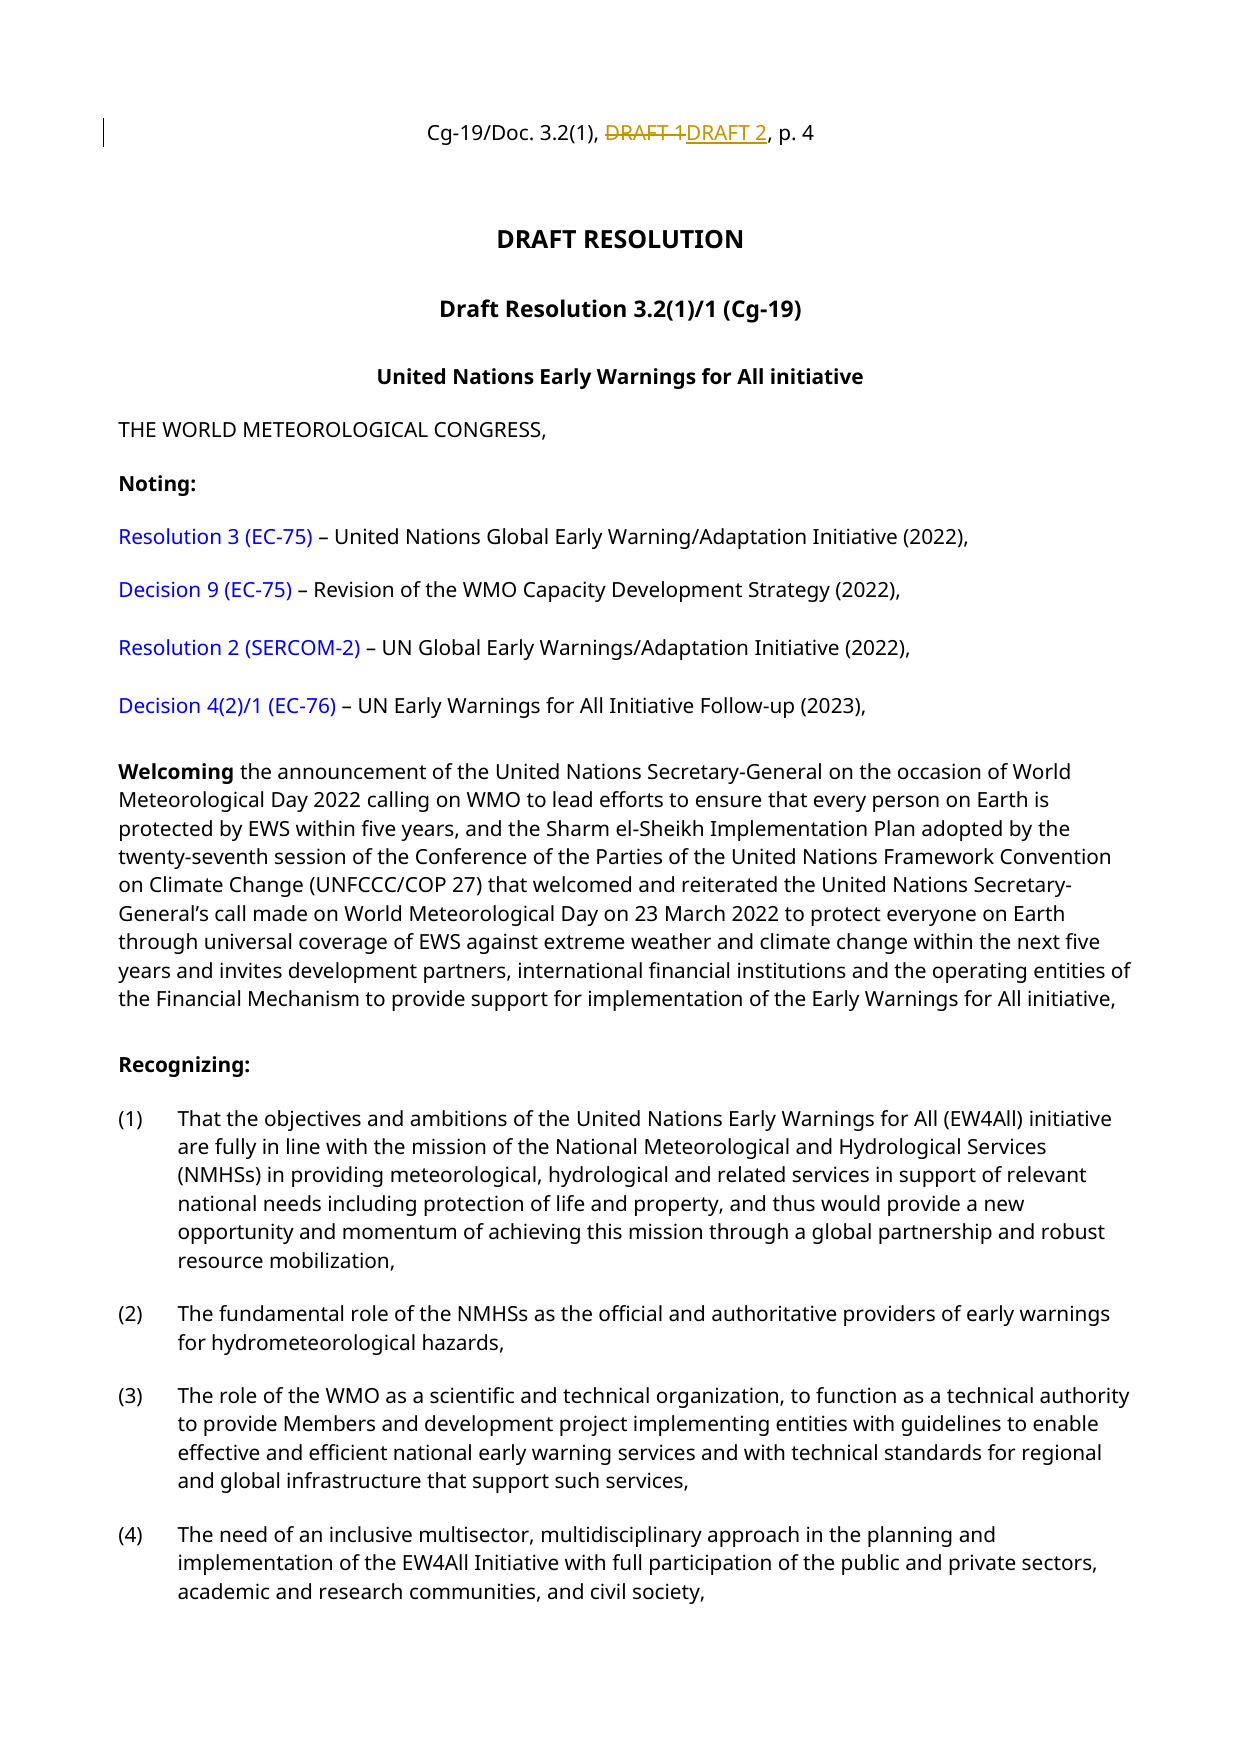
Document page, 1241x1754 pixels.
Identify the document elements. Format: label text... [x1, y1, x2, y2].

text Decision 9 (EC-75) – Revision of the WMO Capacity Development Strategy (2022), [118, 576, 1140, 604]
subtitle DRAFT RESOLUTION [118, 222, 1122, 256]
text Noting: [118, 469, 1122, 497]
text Decision 4(2)/1 (EC-76) – UN Early Warnings for All Initiative Follow-up (2023), [118, 691, 1140, 719]
list The fundamental role of the NMHSs as the official and authoritative providers of early warnings for hydrometeorological hazards, [118, 1299, 1134, 1356]
text Resolution 3 (EC-75) – United Nations Global Early Warning/Adaptation Initiative (2022), [118, 522, 1140, 551]
text Recognizing: [118, 1050, 1134, 1079]
text United Nations Early Warnings for All initiative [118, 362, 1122, 390]
subtitle Draft Resolution 3.2(1)/1 (Cg-19) [118, 293, 1122, 324]
text Welcoming the announcement of the United Nations Secretary-General on the occasion of World Meteorological Day 2022 calling on WMO to lead efforts to ensure that every person on Earth is protected by EWS within five years, and the Sharm el-Sheikh Implementation Plan adopted by the twenty-seventh session of the Conference of the Parties of the United Nations Framework Convention on Climate Change (UNFCCC/COP 27) that welcomed and reiterated the United Nations Secretary-General’s call made on World Meteorological Day on 23 March 2022 to protect everyone on Earth through universal coverage of EWS against extreme weather and climate change within the next five years and invites development partners, international financial institutions and the operating entities of the Financial Mechanism to provide support for implementation of the Early Warnings for All initiative, [118, 757, 1134, 1013]
list That the objectives and ambitions of the United Nations Early Warnings for All (EW4All) initiative are fully in line with the mission of the National Meteorological and Hydrological Services (NMHSs) in providing meteorological, hydrological and related services in support of relevant national needs including protection of life and property, and thus would provide a new opportunity and momentum of achieving this mission through a global partnership and robust resource mobilization, [118, 1104, 1134, 1274]
text THE WORLD METEOROLOGICAL CONGRESS, [118, 415, 1122, 444]
list The role of the WMO as a scientific and technical organization, to function as a technical authority to provide Members and development project implementing entities with guidelines to enable effective and efficient national early warning services and with technical standards for regional and global infrastructure that support such services, [118, 1381, 1134, 1495]
text Resolution 2 (SERCOM-2) – UN Global Early Warnings/Adaptation Initiative (2022), [118, 633, 1122, 662]
list The need of an inclusive multisector, multidisciplinary approach in the planning and implementation of the EW4All Initiative with full participation of the public and private sectors, academic and research communities, and civil society, [118, 1520, 1134, 1605]
